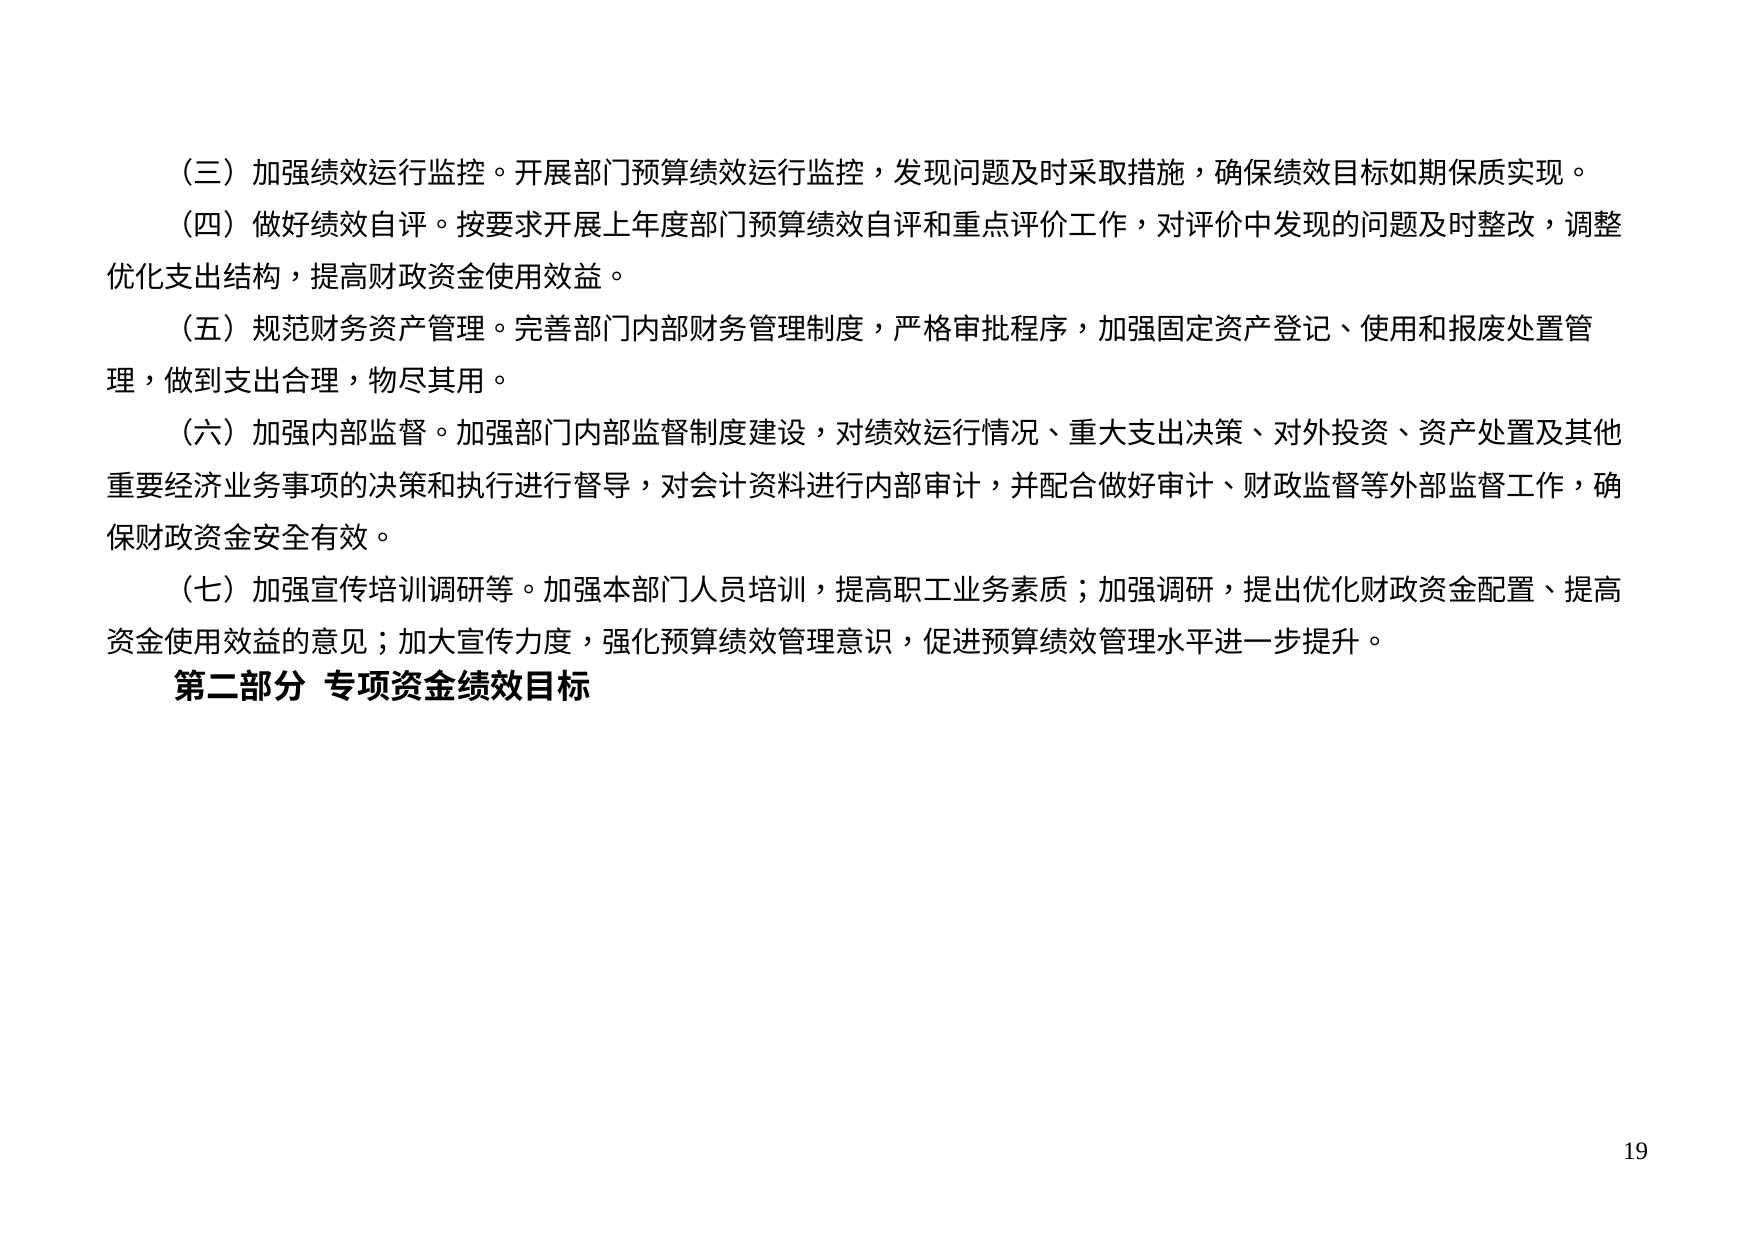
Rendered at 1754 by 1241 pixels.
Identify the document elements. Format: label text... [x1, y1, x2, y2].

text （七）加强宣传培训调研等。加强本部门人员培训，提高职工业务素质；加强调研，提出优化财政资金配置、提高资金使用效益的意见；加大宣传力度，强化预算绩效管理意识，促进预算绩效管理水平进一步提升。 [106, 558, 1648, 663]
text 第二部分 专项资金绩效目标 [106, 663, 1648, 708]
text （四）做好绩效自评。按要求开展上年度部门预算绩效自评和重点评价工作，对评价中发现的问题及时整改，调整优化支出结构，提高财政资金使用效益。 [106, 194, 1648, 298]
text （六）加强内部监督。加强部门内部监督制度建设，对绩效运行情况、重大支出决策、对外投资、资产处置及其他重要经济业务事项的决策和执行进行督导，对会计资料进行内部审计，并配合做好审计、财政监督等外部监督工作，确保财政资金安全有效。 [106, 402, 1648, 558]
text （五）规范财务资产管理。完善部门内部财务管理制度，严格审批程序，加强固定资产登记、使用和报废处置管理，做到支出合理，物尽其用。 [106, 298, 1648, 402]
text （三）加强绩效运行监控。开展部门预算绩效运行监控，发现问题及时采取措施，确保绩效目标如期保质实现。 [106, 142, 1648, 194]
